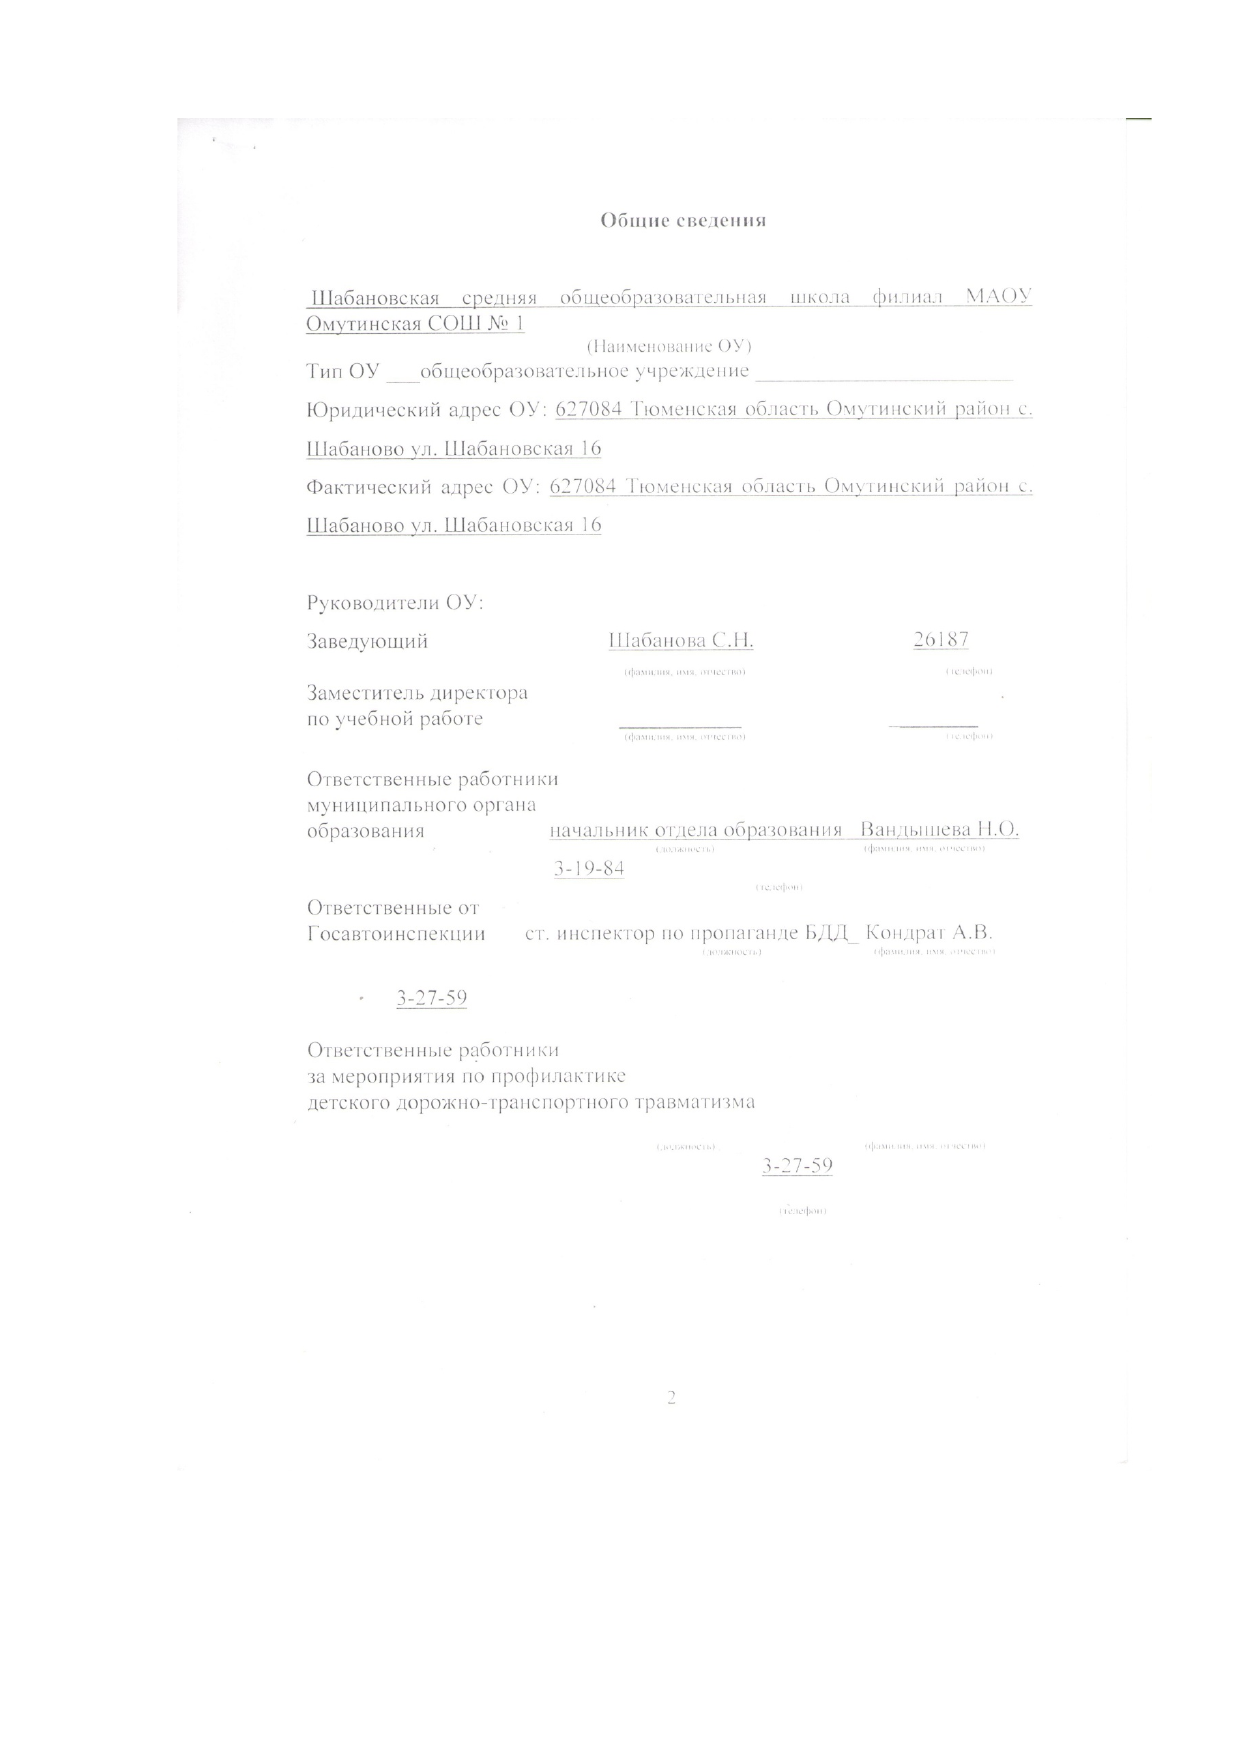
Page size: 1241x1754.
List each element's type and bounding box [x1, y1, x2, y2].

picture [177, 118, 1152, 1471]
